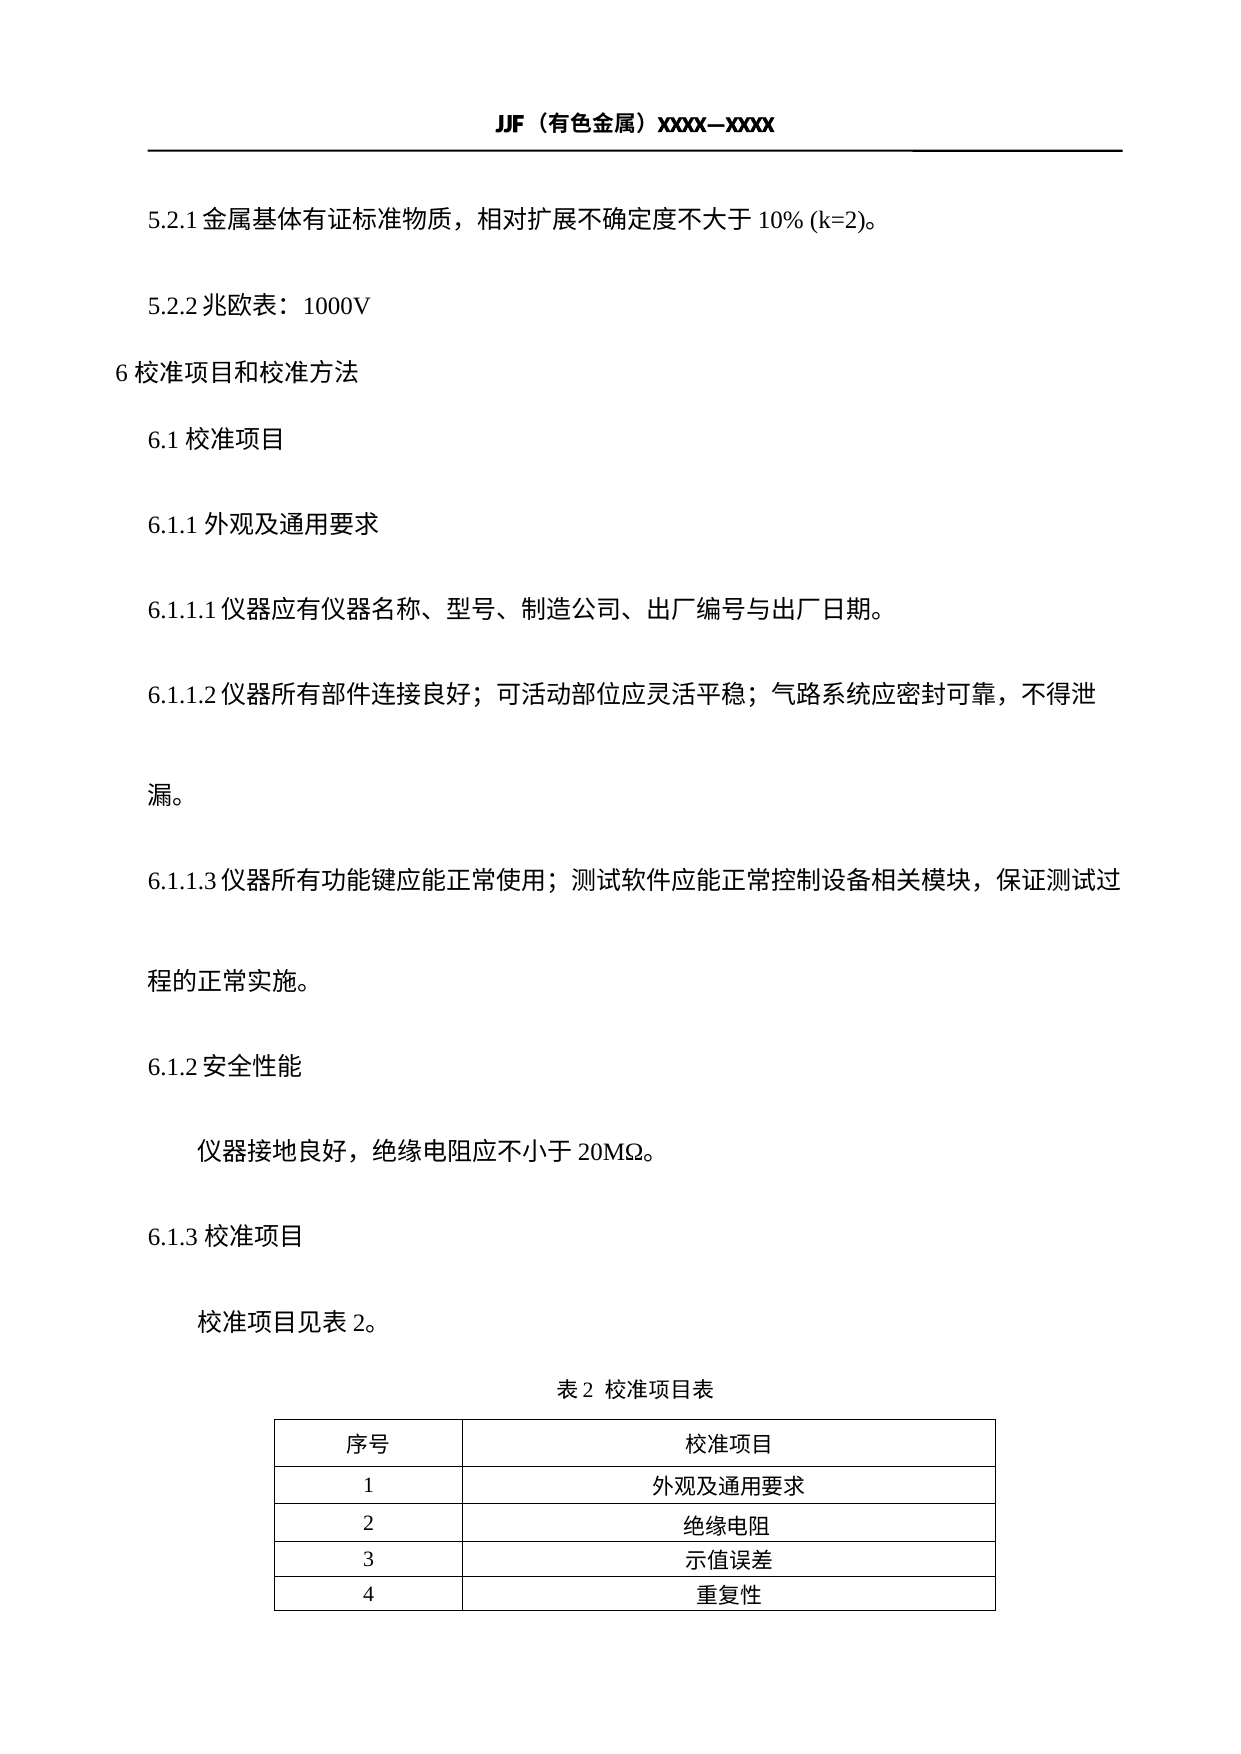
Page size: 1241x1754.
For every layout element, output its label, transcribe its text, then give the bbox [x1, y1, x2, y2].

table_cell 示值误差 [463, 1542, 995, 1576]
text 6.1.1 外观及通用要求 [148, 489, 1122, 556]
text 5.2.1金属基体有证标准物质，相对扩展不确定度不大于10% (k=2)。 [148, 184, 1122, 252]
table_cell 外观及通用要求 [463, 1467, 995, 1503]
text 6.1.2安全性能 [148, 1031, 1122, 1098]
text 6.1.1.1仪器应有仪器名称、型号、制造公司、出厂编号与出厂日期。 [148, 574, 1122, 641]
table_cell 绝缘电阻 [463, 1504, 995, 1541]
table_cell 2 [275, 1504, 462, 1541]
table_cell 4 [275, 1577, 462, 1610]
text 表2 校准项目表 [148, 1372, 1122, 1405]
text 6.1.1.2仪器所有部件连接良好；可活动部位应灵活平稳；气路系统应密封可靠，不得泄漏。 [148, 659, 1122, 827]
table_cell 3 [275, 1542, 462, 1576]
table_cell 重复性 [463, 1577, 995, 1610]
text 6.1.1.3仪器所有功能键应能正常使用；测试软件应能正常控制设备相关模块，保证测试过程的正常实施。 [148, 845, 1122, 1013]
text 仪器接地良好，绝缘电阻应不小于20MΩ。 [148, 1116, 1122, 1183]
text 5.2.2兆欧表：1000V [148, 270, 1122, 337]
text 校准项目见表2。 [148, 1287, 1122, 1354]
text 6.1.3 校准项目 [148, 1201, 1122, 1268]
table_cell 1 [275, 1467, 462, 1503]
text 6.1 校准项目 [148, 404, 1122, 471]
table_header 校准项目 [463, 1420, 995, 1466]
text 6 校准项目和校准方法 [115, 355, 1122, 388]
table_header 序号 [275, 1420, 462, 1466]
